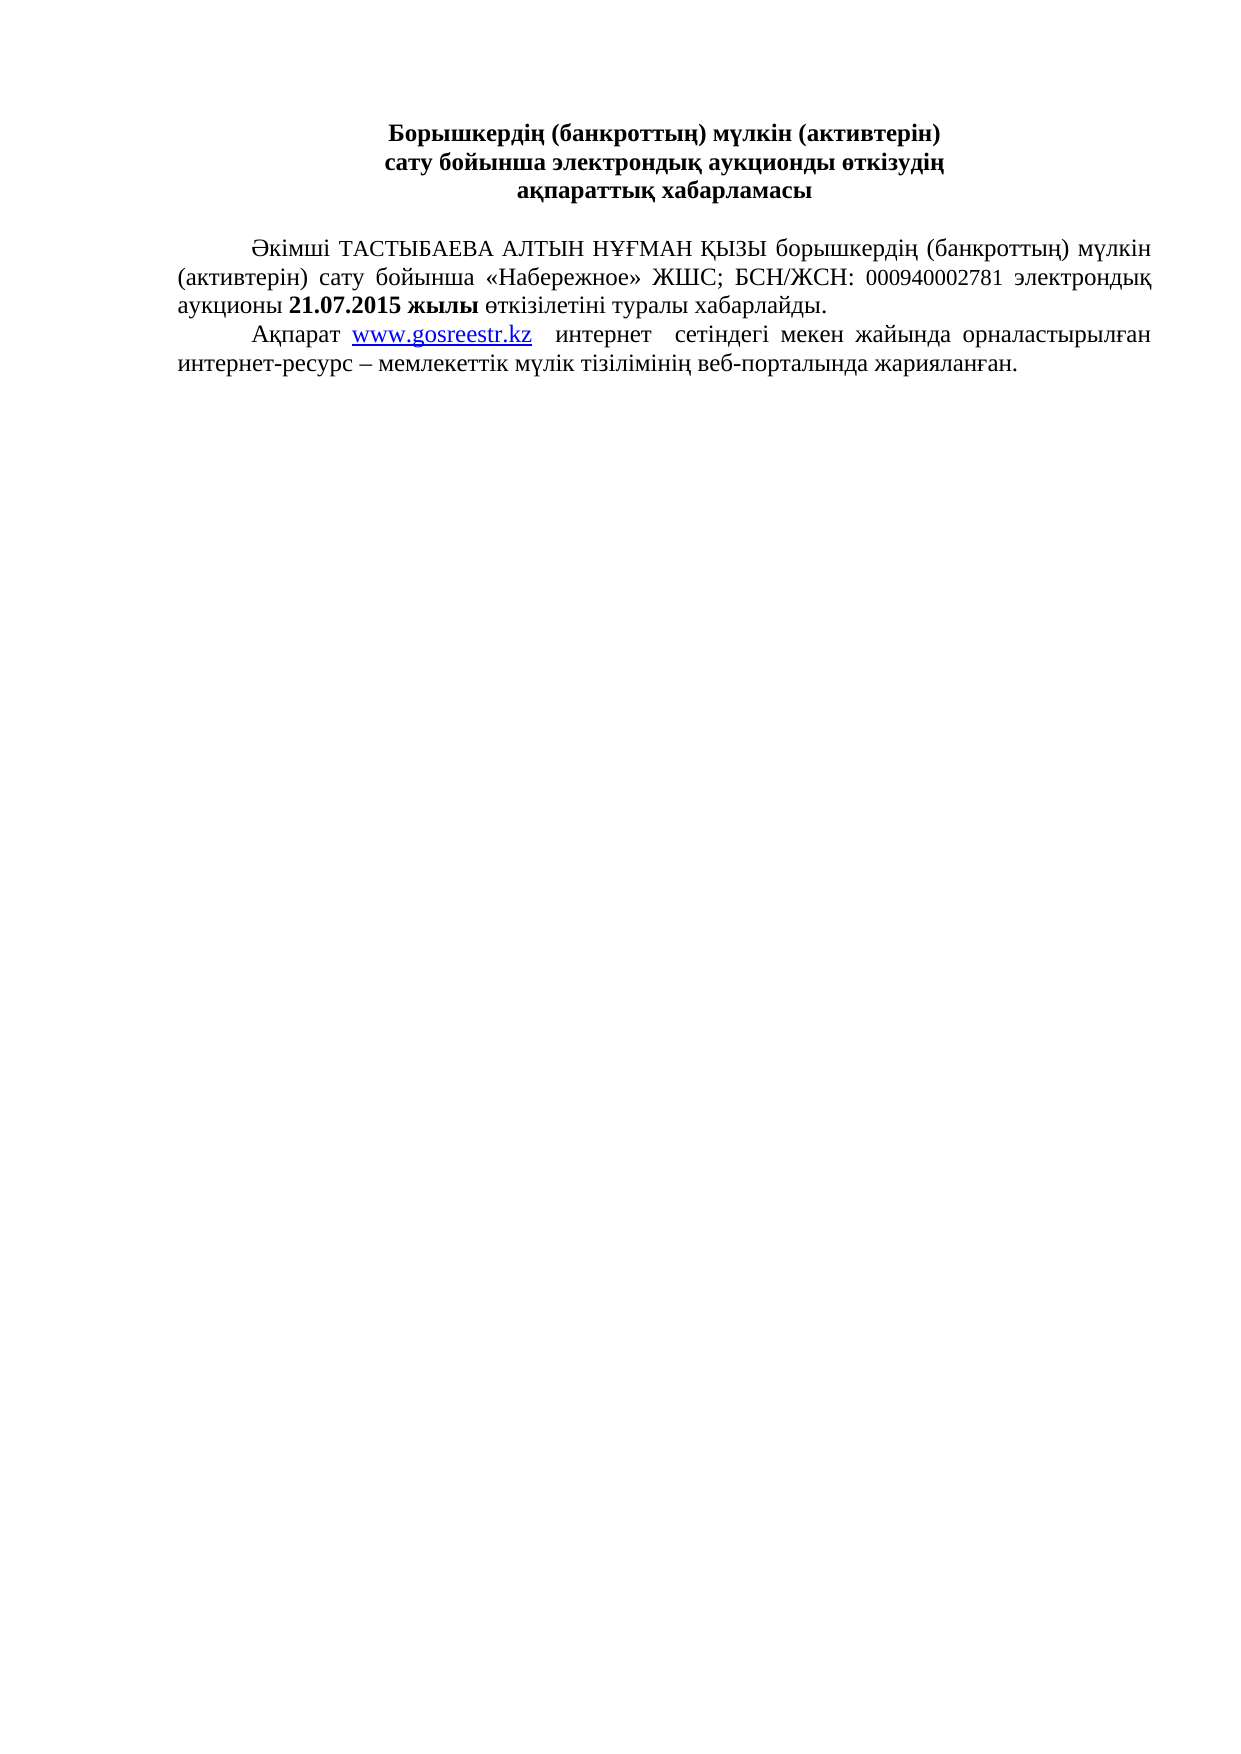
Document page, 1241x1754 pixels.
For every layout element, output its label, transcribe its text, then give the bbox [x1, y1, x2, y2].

text ақпараттық хабарламасы [177, 176, 1152, 204]
text Ақпарат www.gosreestr.kz интернет сетіндегі мекен жайында орналастырылған интернет-ресурс – мемлекеттік мүлік тізілімінің веб-порталында жарияланған. [177, 319, 1152, 377]
text сату бойынша электрондық аукционды өткізудің [177, 147, 1152, 176]
text Әкімші ТАСТЫБАЕВА АЛТЫН НҰҒМАН ҚЫЗЫ борышкердің (банкроттың) мүлкін (активтерін) сату бойынша «Набережное» ЖШС; БСН/ЖСН: 000940002781 электрондық аукционы 21.07.2015 жылы өткізілетіні туралы хабарлайды. [177, 233, 1152, 319]
text Борышкердің (банкроттың) мүлкін (активтерін) [177, 118, 1152, 147]
